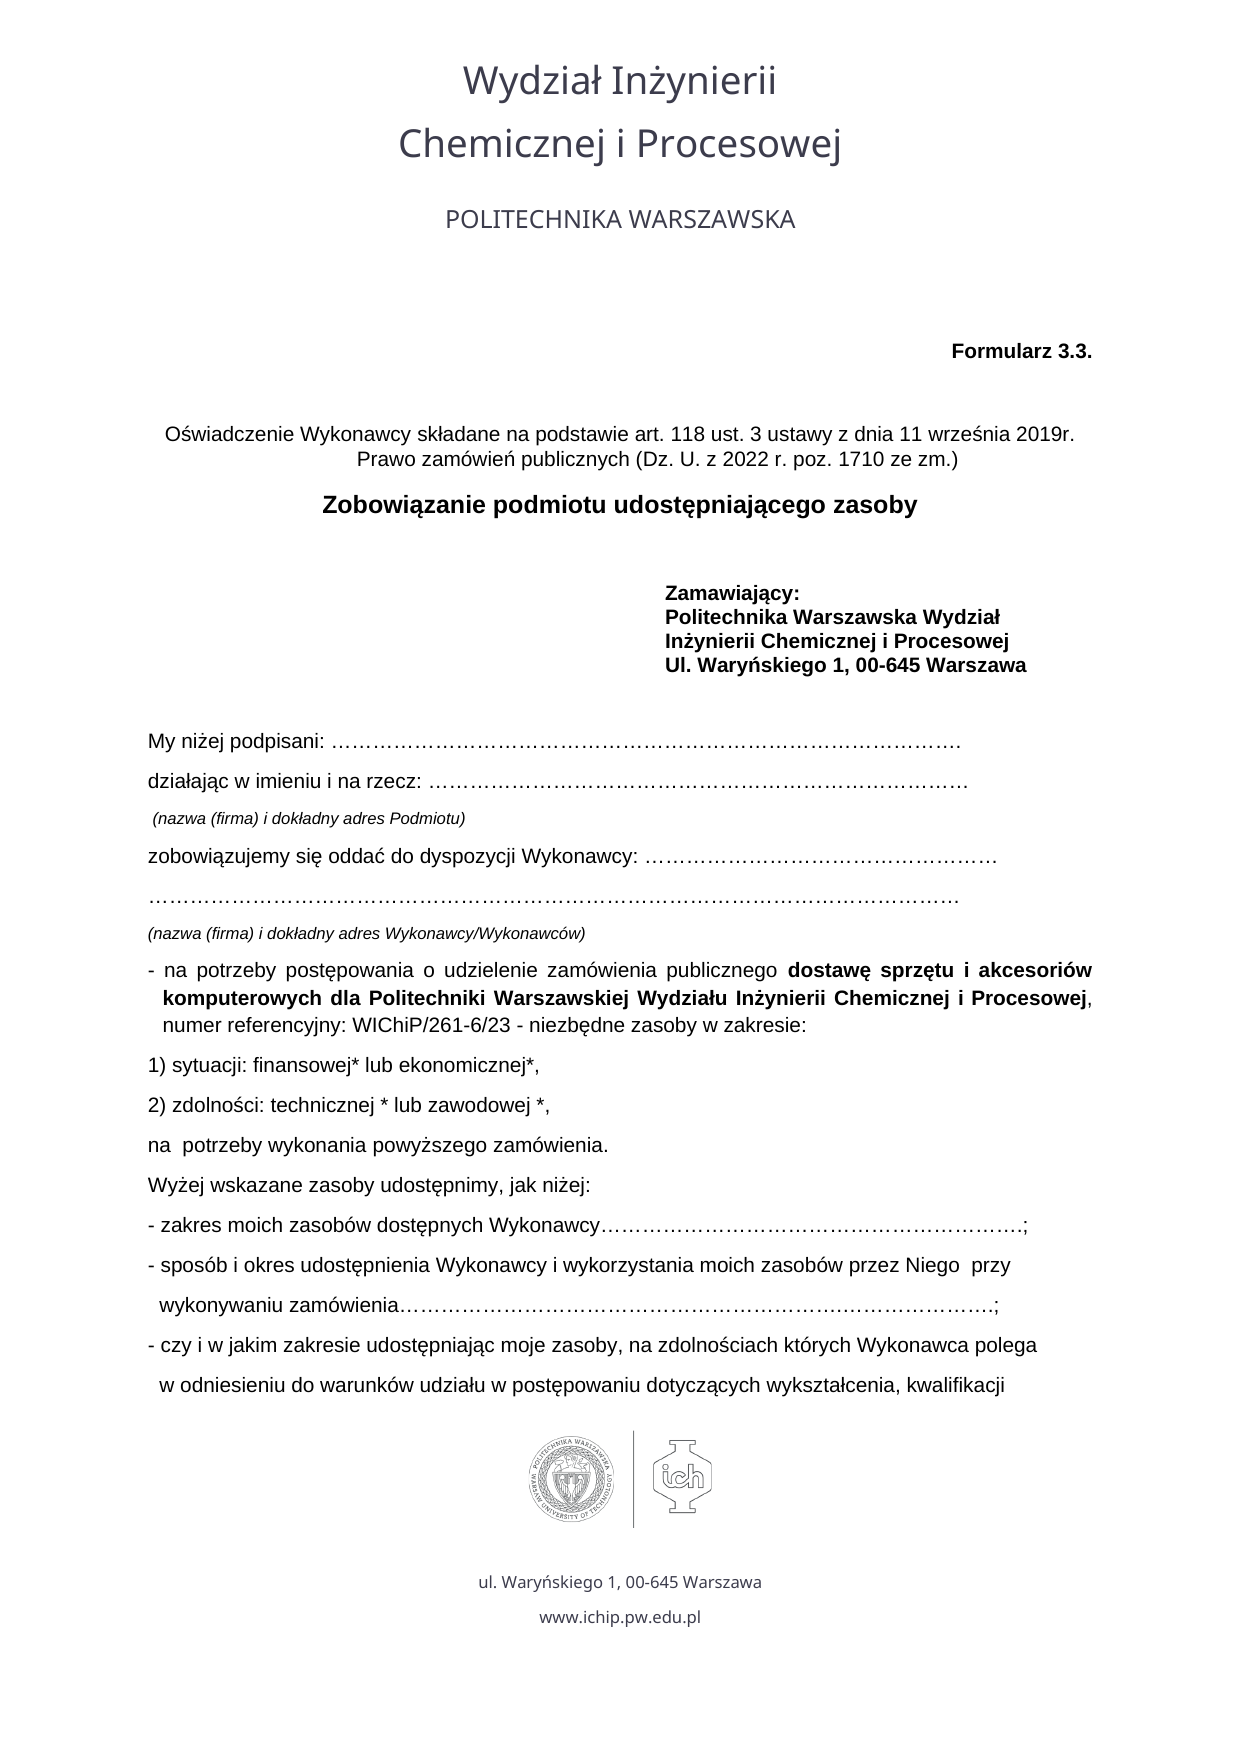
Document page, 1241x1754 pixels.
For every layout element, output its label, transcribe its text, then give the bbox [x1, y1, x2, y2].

text - zakres moich zasobów dostępnych Wykonawcy…………………………………………………….; [148, 1213, 1092, 1237]
text wykonywaniu zamówienia……………………………………………………….………………….; [148, 1293, 1092, 1317]
text zobowiązujemy się oddać do dyspozycji Wykonawcy: …………………………………………… [148, 843, 1092, 867]
text - na potrzeby postępowania o udzielenie zamówienia publicznego dostawę sprzętu i akcesoriów komputerowych dla Politechniki Warszawskiej Wydziału Inżynierii Chemicznej i Procesowej, numer referencyjny: WIChiP/261-6/23 - niezbędne zasoby w zakresie: [148, 958, 1092, 1037]
text (nazwa (firma) i dokładny adres Wykonawcy/Wykonawców) [148, 923, 1092, 943]
text My niżej podpisani: ………………………………………………………………………………. [148, 729, 1092, 753]
text Formularz 3.3. [148, 339, 1092, 363]
text - czy i w jakim zakresie udostępniając moje zasoby, na zdolnościach których Wykonawca polega [148, 1333, 1092, 1357]
text działając w imieniu i na rzecz: …………………………………………………………………… [148, 769, 1092, 793]
text - sposób i okres udostępnienia Wykonawcy i wykorzystania moich zasobów przez Niego przy [148, 1253, 1092, 1277]
text na potrzeby wykonania powyższego zamówienia. [148, 1133, 1092, 1157]
text (nazwa (firma) i dokładny adres Podmiotu) [148, 809, 1092, 828]
text Politechnika Warszawska Wydział [592, 604, 1092, 628]
text Inżynierii Chemicznej i Procesowej [592, 628, 1092, 652]
text Ul. Waryńskiego 1, 00-645 Warszawa [592, 652, 1092, 676]
text Wyżej wskazane zasoby udostępnimy, jak niżej: [148, 1173, 1092, 1197]
text Zobowiązanie podmiotu udostępniającego zasoby [148, 490, 1092, 518]
text 1) sytuacji: finansowej* lub ekonomicznej*, [148, 1053, 1092, 1077]
picture [528, 1430, 712, 1528]
text Oświadczenie Wykonawcy składane na podstawie art. 118 ust. 3 ustawy z dnia 11 września 2019r. Prawo zamówień publicznych (Dz. U. z 2022 r. poz. 1710 ze zm.) [148, 421, 1092, 471]
text w odniesieniu do warunków udziału w postępowaniu dotyczących wykształcenia, kwalifikacji [148, 1373, 1092, 1397]
text 2) zdolności: technicznej * lub zawodowej *, [148, 1093, 1092, 1117]
text Zamawiający: [592, 581, 1092, 604]
text ……………………………………………………………………………………………………… [148, 883, 1092, 907]
